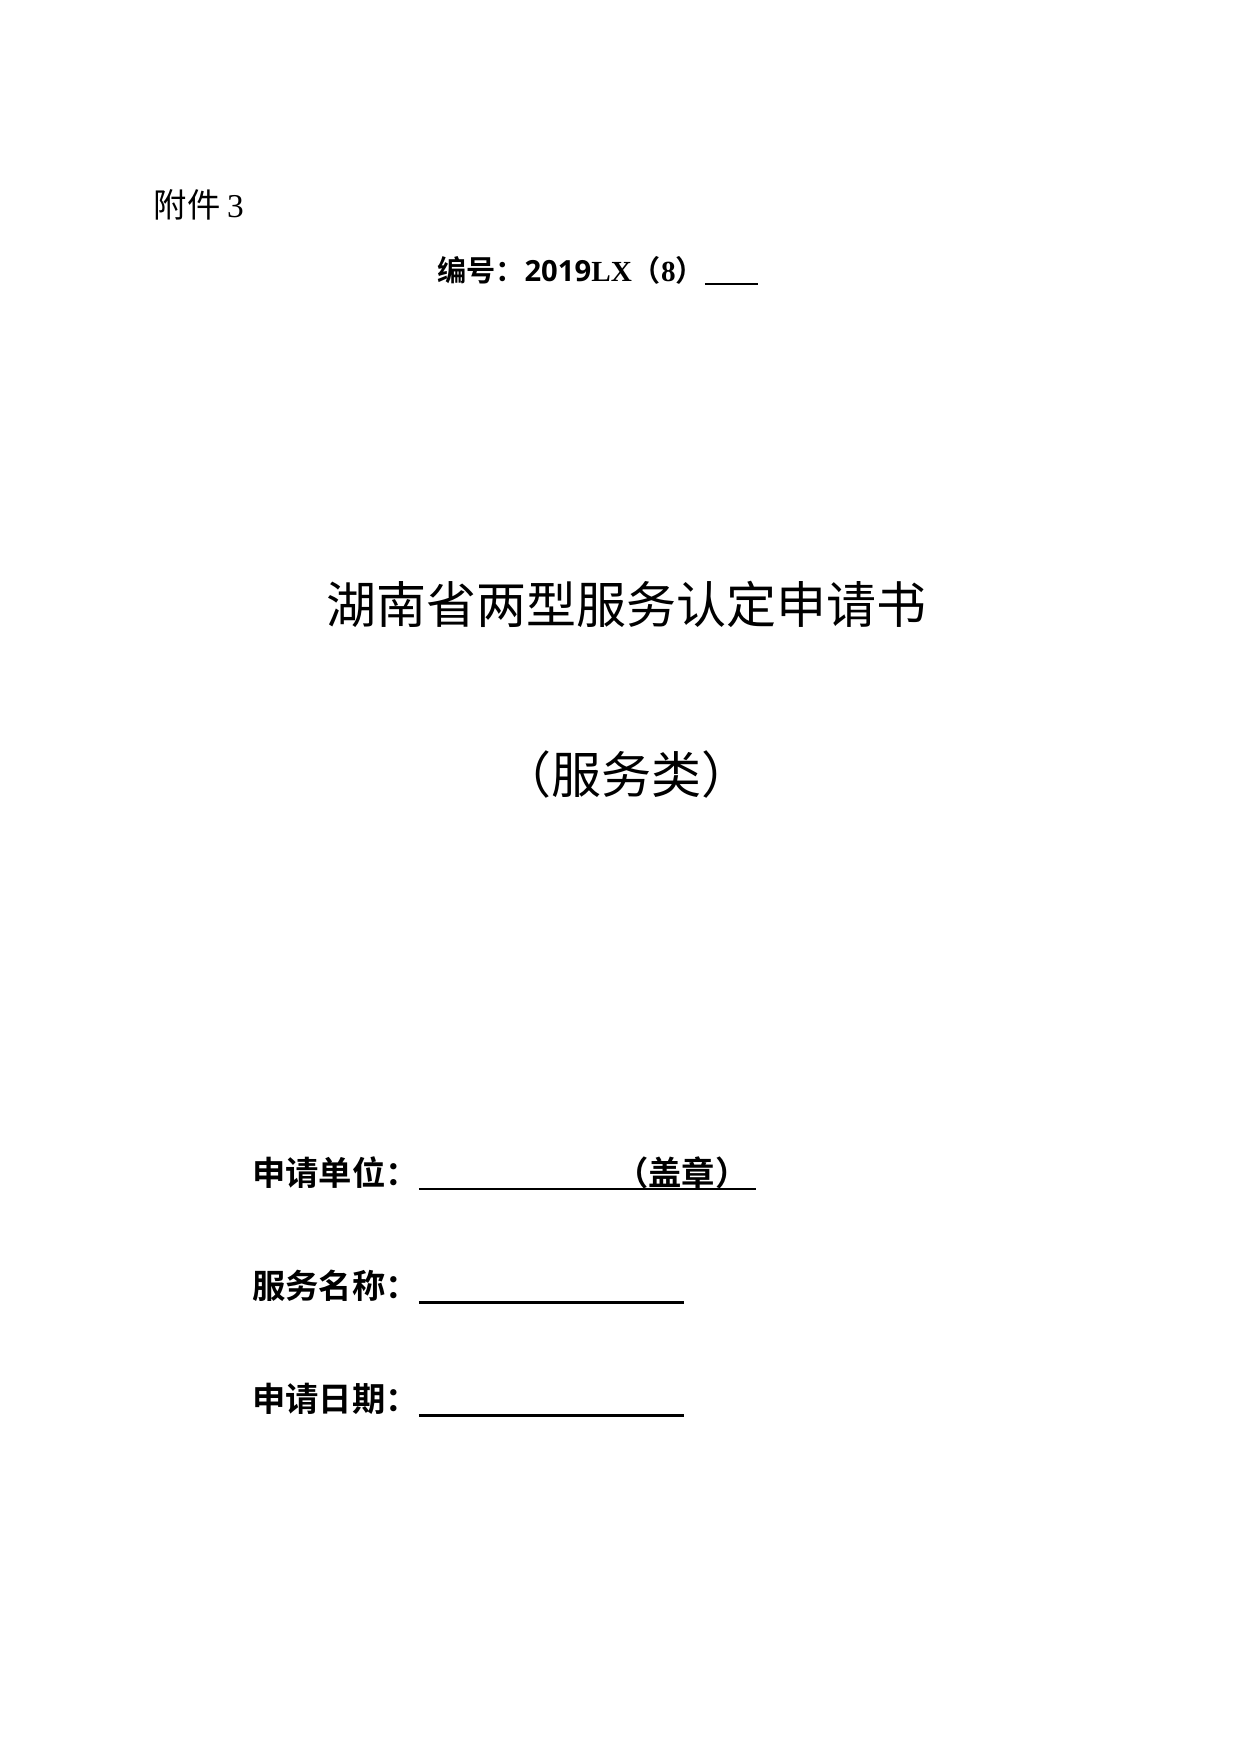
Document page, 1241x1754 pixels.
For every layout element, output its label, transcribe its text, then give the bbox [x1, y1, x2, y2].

text 附件3 [153, 171, 1098, 236]
text 申请单位： （盖章） [153, 1138, 1098, 1203]
text 申请日期： [153, 1365, 1098, 1430]
text 服务名称： [153, 1252, 1098, 1317]
text 编号：2019LX（8） [153, 236, 1098, 301]
text 湖南省两型服务认定申请书 [153, 553, 1098, 651]
text （服务类） [153, 723, 1098, 821]
